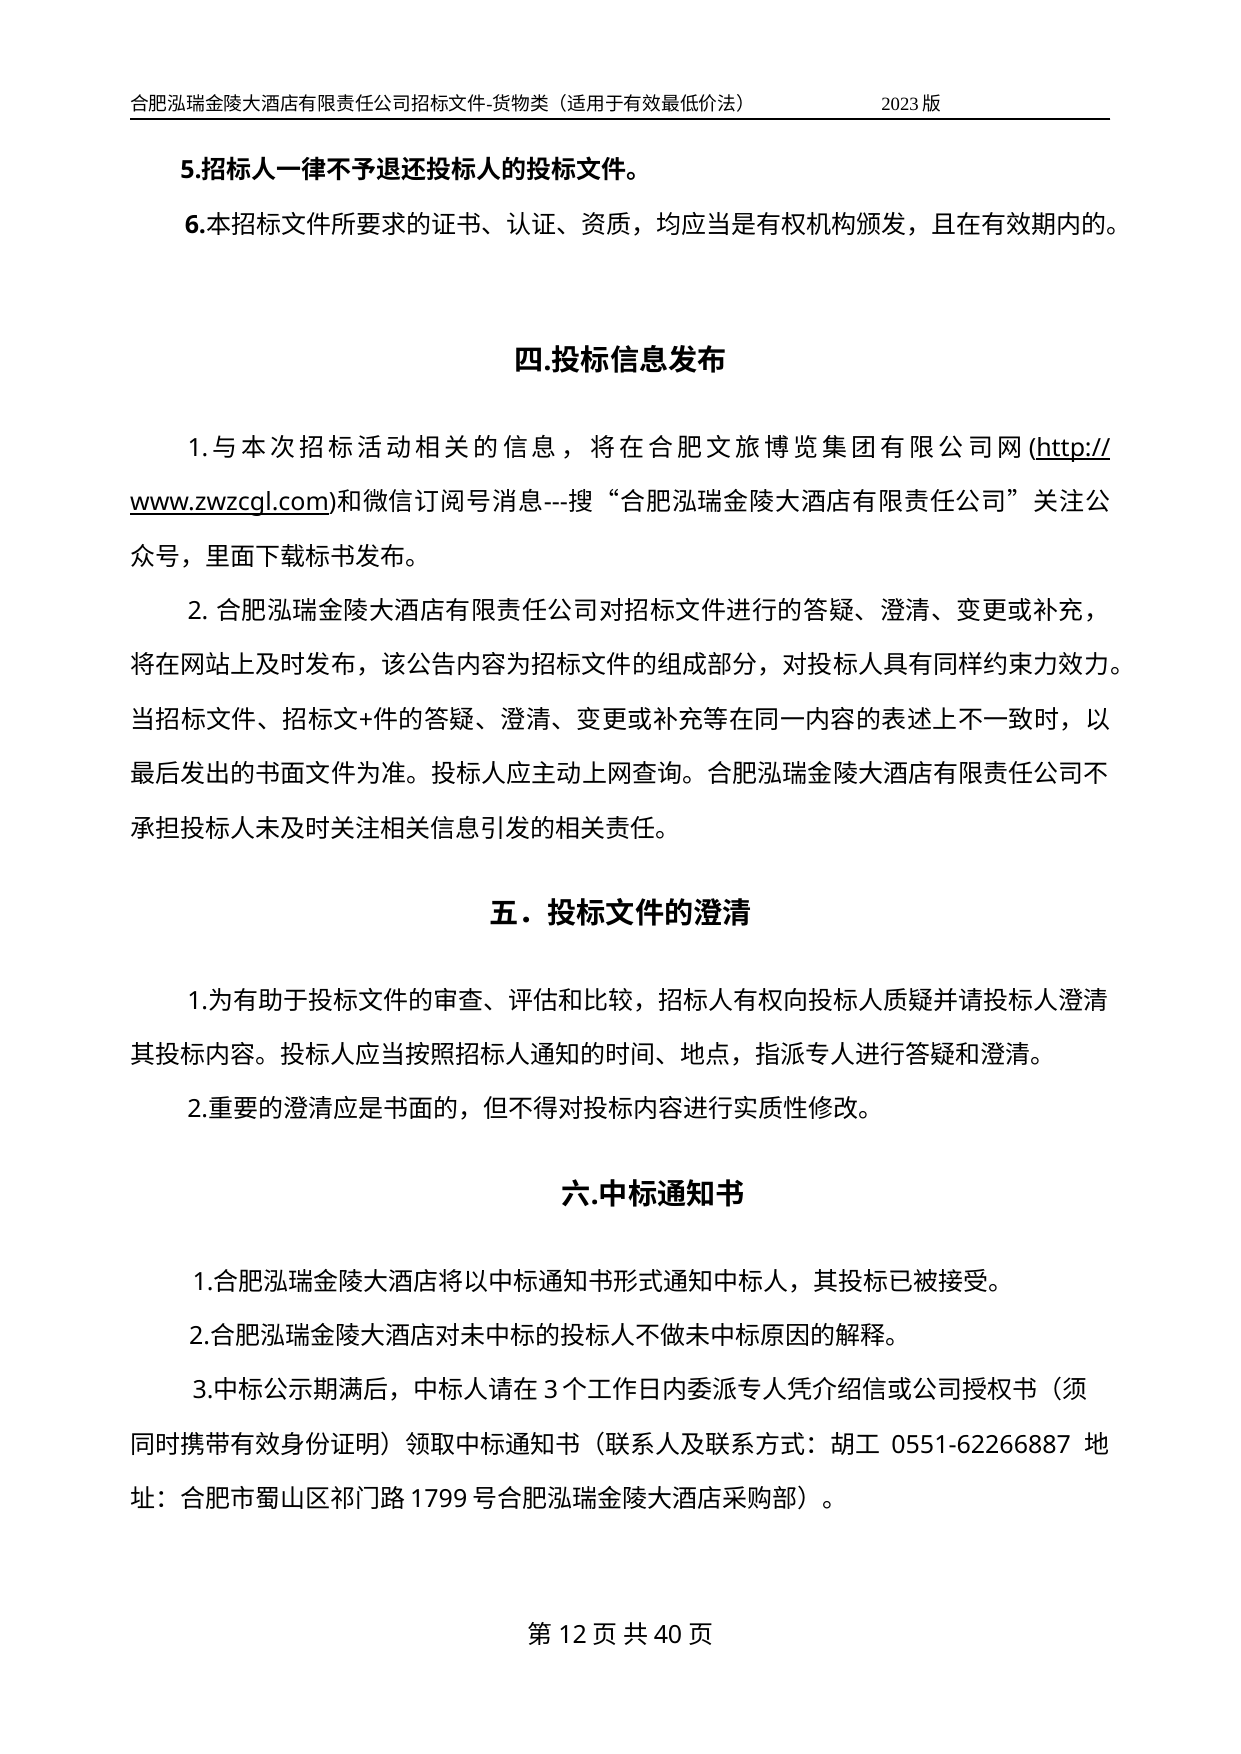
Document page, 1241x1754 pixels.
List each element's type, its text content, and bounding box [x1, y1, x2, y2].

text 3.中标公示期满后，中标人请在3个工作日内委派专人凭介绍信或公司授权书（须同时携带有效身份证明）领取中标通知书（联系人及联系方式：胡工 0551-62266887 地址：合肥市蜀山区祁门路1799号合肥泓瑞金陵大酒店采购部）。 [130, 1370, 1110, 1515]
list 1.合肥泓瑞金陵大酒店将以中标通知书形式通知中标人，其投标已被接受。 [130, 1261, 1110, 1297]
text 1.与本次招标活动相关的信息，将在合肥文旅博览集团有限公司网(http://www.zwzcgl.com)和微信订阅号消息---搜“合肥泓瑞金陵大酒店有限责任公司”关注公众号，里面下载标书发布。 [130, 427, 1110, 572]
list 2.合肥泓瑞金陵大酒店对未中标的投标人不做未中标原因的解释。 [189, 1315, 1110, 1352]
text 2. 合肥泓瑞金陵大酒店有限责任公司对招标文件进行的答疑、澄清、变更或补充，将在网站上及时发布，该公告内容为招标文件的组成部分，对投标人具有同样约束力效力。当招标文件、招标文+件的答疑、澄清、变更或补充等在同一内容的表述上不一致时，以最后发出的书面文件为准。投标人应主动上网查询。合肥泓瑞金陵大酒店有限责任公司不承担投标人未及时关注相关信息引发的相关责任。 [130, 591, 1110, 844]
text 2.重要的澄清应是书面的，但不得对投标内容进行实质性修改。 [130, 1089, 1110, 1125]
subtitle 四.投标信息发布 [130, 337, 1110, 379]
subtitle 六.中标通知书 [130, 1170, 1110, 1213]
text 1.为有助于投标文件的审查、评估和比较，招标人有权向投标人质疑并请投标人澄清其投标内容。投标人应当按照招标人通知的时间、地点，指派专人进行答疑和澄清。 [130, 980, 1110, 1071]
text 6.本招标文件所要求的证书、认证、资质，均应当是有权机构颁发，且在有效期内的。 [130, 204, 1110, 241]
text 5.招标人一律不予退还投标人的投标文件。 [130, 150, 1110, 186]
subtitle 五．投标文件的澄清 [130, 889, 1110, 932]
